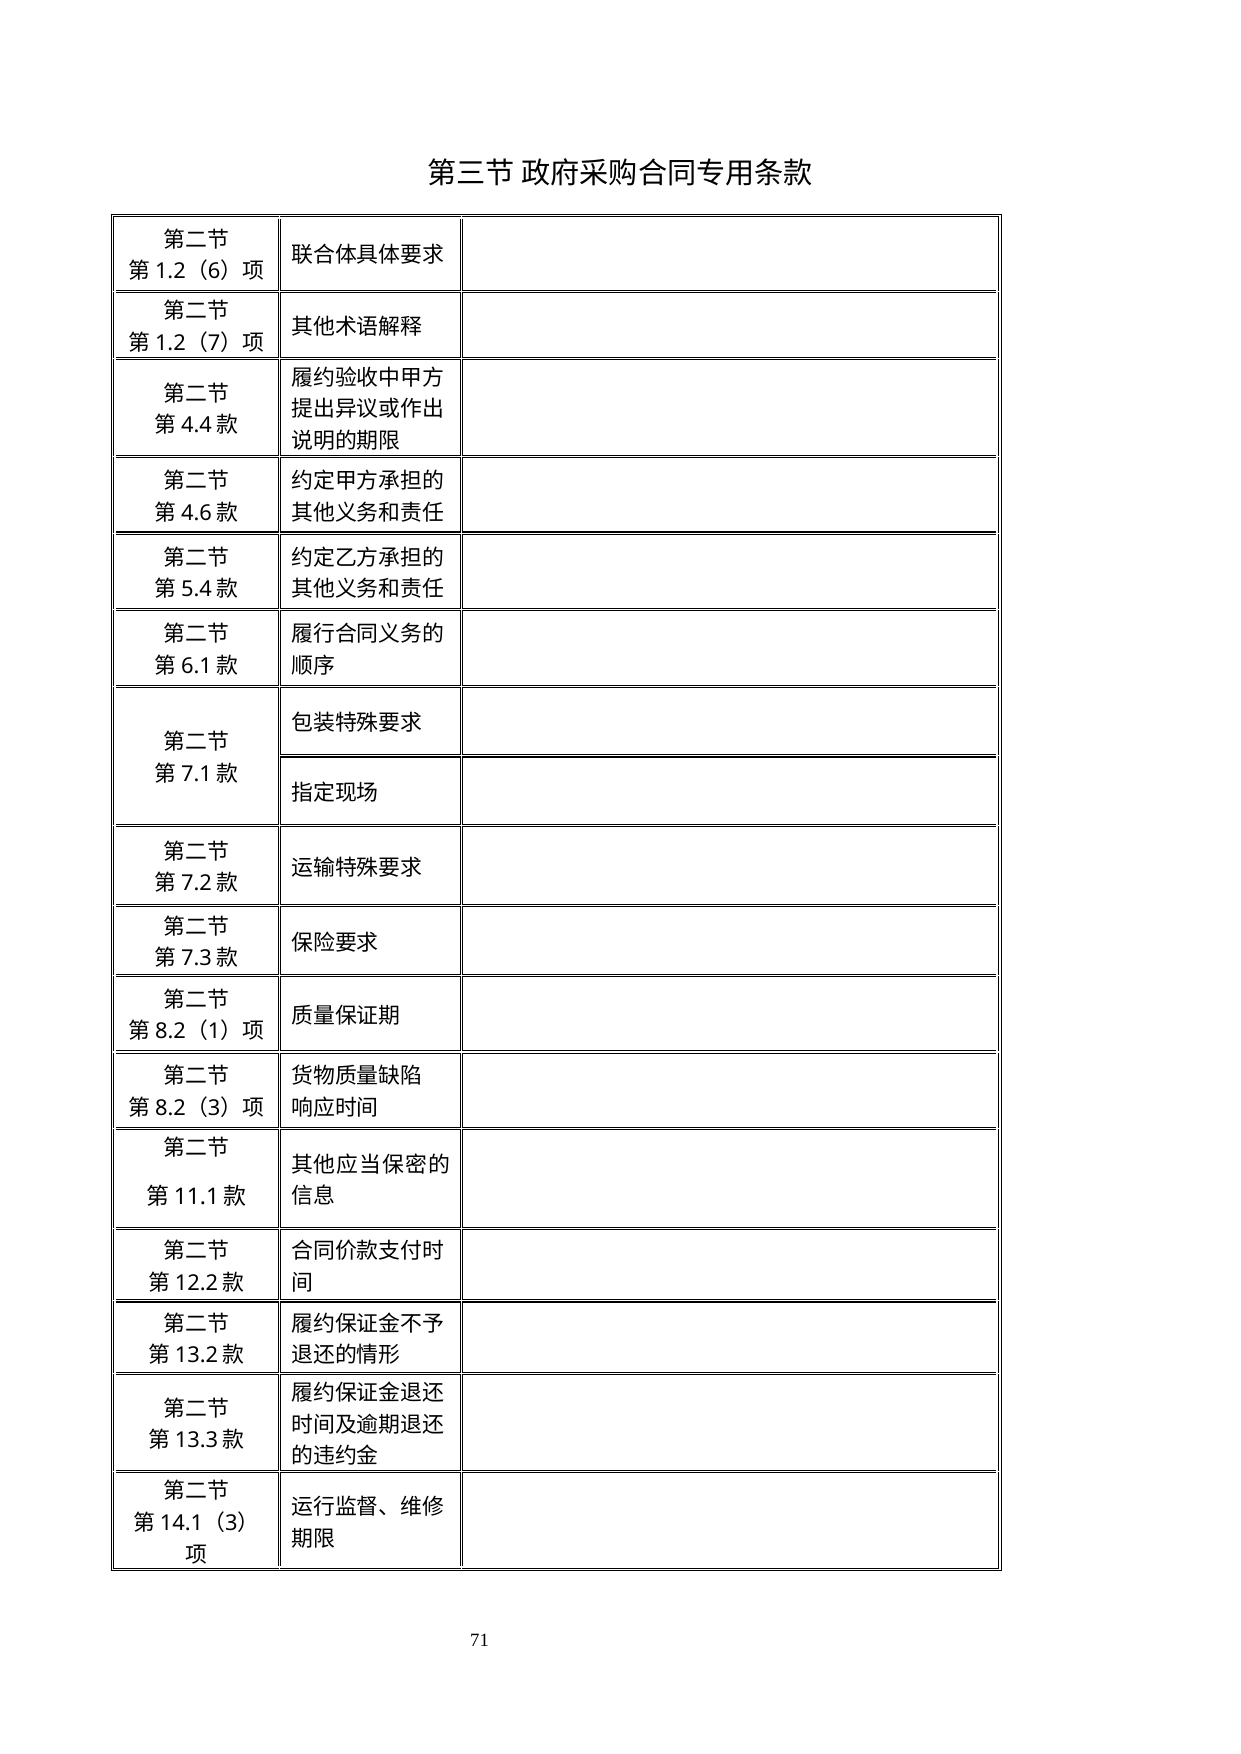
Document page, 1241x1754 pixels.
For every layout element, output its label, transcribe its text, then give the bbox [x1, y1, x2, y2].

table_cell [461, 904, 1000, 974]
table_cell 履约保证金退还时间及逾期退还的违约金 [281, 1375, 460, 1470]
table_cell [463, 685, 998, 754]
table_cell 第二节 第13.3款 [113, 1372, 280, 1470]
table_cell 其他应当保密的信息 [281, 1130, 460, 1227]
table_cell 第二节 第12.2款 [114, 1227, 278, 1299]
table_cell [461, 1127, 1000, 1227]
table_cell [463, 974, 998, 1050]
table_header [461, 217, 998, 290]
table_cell [461, 290, 1000, 357]
table_cell 第二节 第6.1款 [113, 608, 280, 685]
table_cell [463, 531, 998, 608]
table_cell 第二节 第7.1款 [114, 685, 278, 824]
table_cell 第二节 第5.4款 [114, 531, 278, 608]
table_cell 包装特殊要求 [281, 688, 460, 754]
table_cell 指定现场 [281, 758, 460, 824]
table_cell 履约保证金不予退还的情形 [281, 1303, 460, 1372]
table_cell [461, 1470, 1000, 1568]
table_cell [461, 608, 1000, 685]
table_cell 货物质量缺陷 响应时间 [281, 1054, 460, 1127]
table_cell 第二节 第11.1款 [113, 1127, 280, 1227]
table_cell [463, 824, 998, 904]
table_cell [461, 1050, 1000, 1127]
table_cell 运行监督、维修期限 [280, 1473, 461, 1568]
table_cell 第二节 第13.2款 [113, 1299, 280, 1372]
table_cell 约定乙方承担的其他义务和责任 [281, 535, 460, 608]
table_cell [461, 1372, 1000, 1470]
table_cell 质量保证期 [281, 977, 460, 1050]
table_cell 第二节 第4.6款 [114, 455, 278, 531]
table_cell [463, 357, 998, 455]
table_cell 第二节 第7.2款 [114, 824, 278, 904]
table_cell 其他术语解释 [281, 293, 460, 357]
table_cell 履行合同义务的顺序 [281, 611, 460, 685]
table_cell 履约验收中甲方提出异议或作出说明的期限 [281, 360, 460, 455]
table_cell 第二节 第1.2（7）项 [113, 290, 280, 357]
table_cell 第二节 第7.3款 [113, 904, 280, 974]
table_header 联合体具体要求 [280, 217, 461, 290]
table_cell [461, 754, 1000, 824]
table_cell 第二节 第8.2（1）项 [114, 974, 278, 1050]
table_cell [463, 455, 998, 531]
table_cell 合同价款支付时间 [281, 1230, 460, 1299]
table_cell [463, 1227, 998, 1299]
table_cell [461, 1299, 1000, 1372]
table_cell 保险要求 [281, 907, 460, 974]
table_cell 第二节 第14.1（3）项 [113, 1470, 280, 1568]
table_header 第二节 第1.2（6）项 [114, 215, 280, 290]
table_cell 第二节 第8.2（3）项 [113, 1050, 280, 1127]
table_cell 运输特殊要求 [281, 827, 460, 904]
table_cell 约定甲方承担的其他义务和责任 [281, 458, 460, 531]
table_cell 第二节 第4.4款 [114, 357, 278, 455]
text 第三节 政府采购合同专用条款 [112, 150, 1128, 192]
